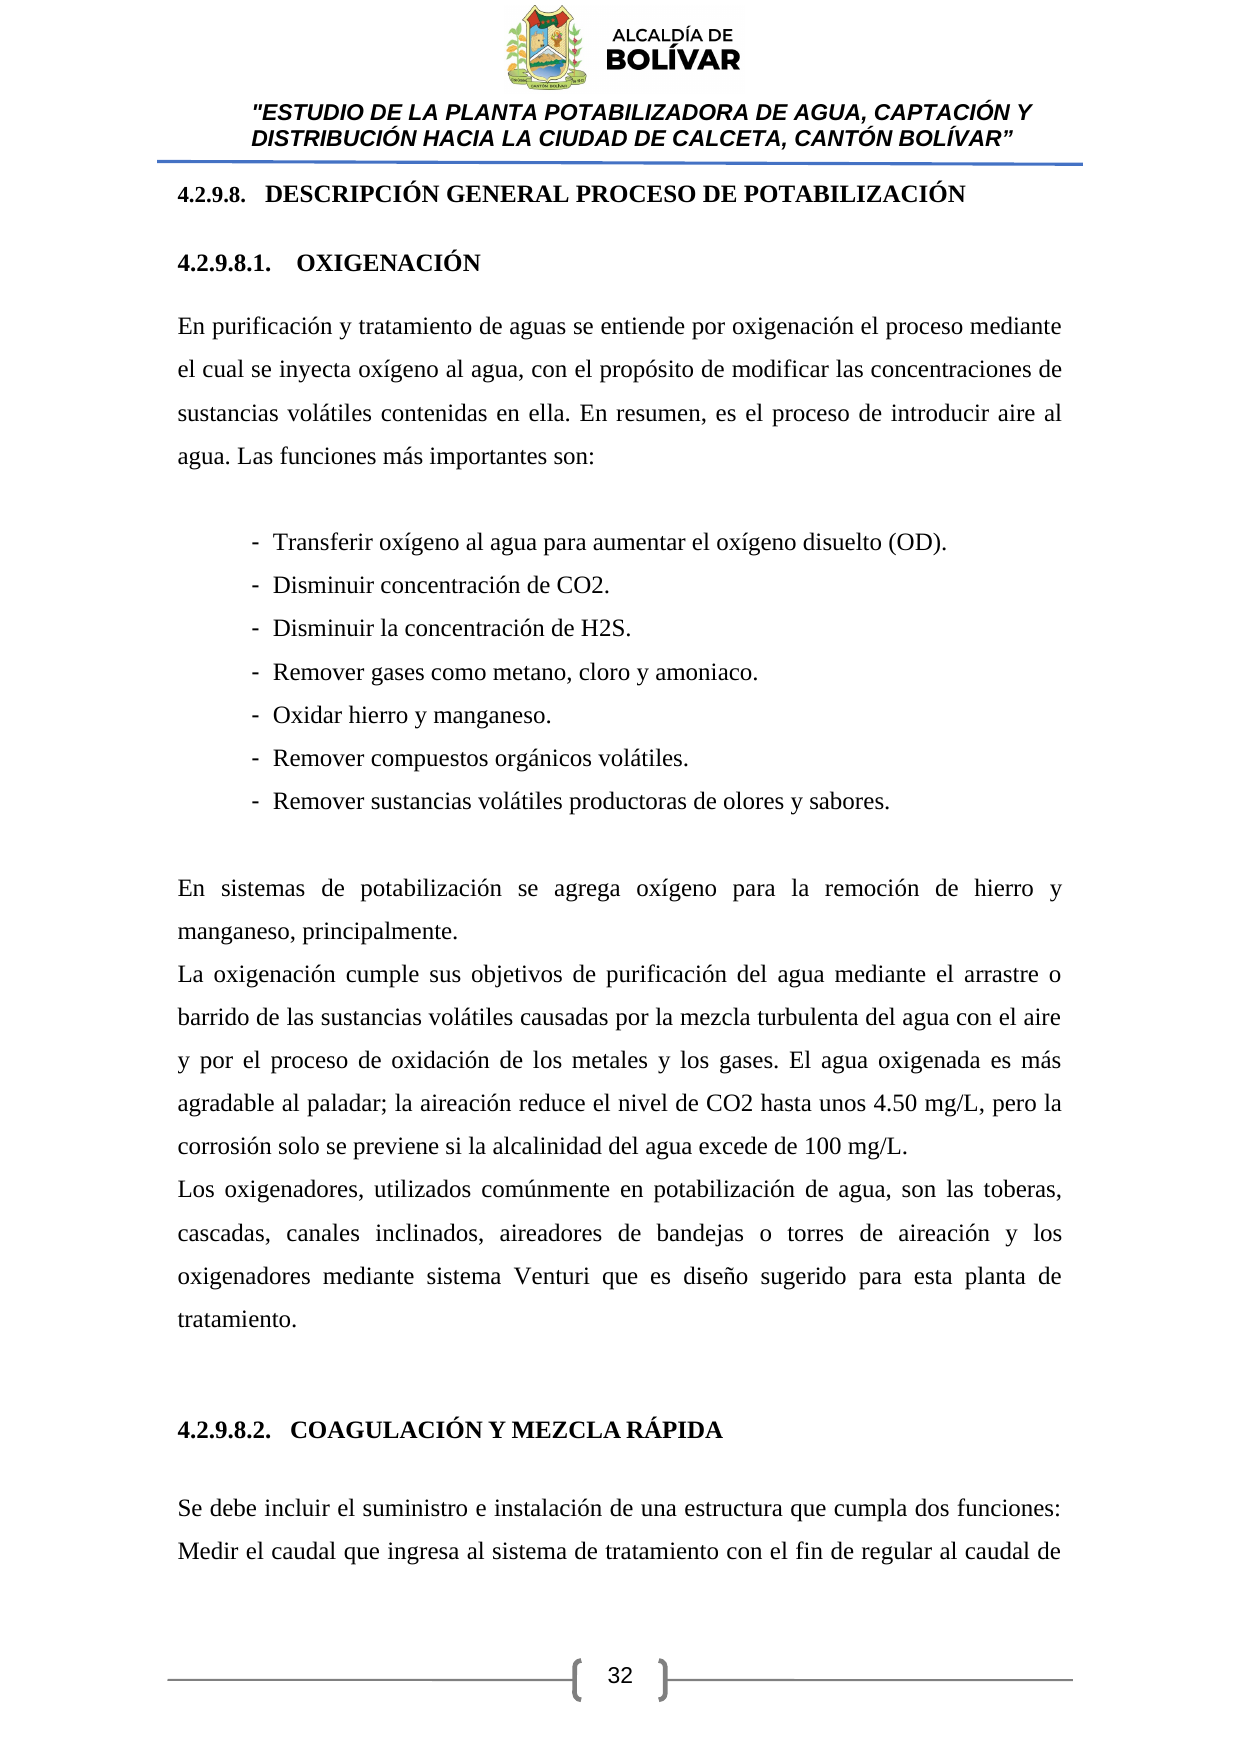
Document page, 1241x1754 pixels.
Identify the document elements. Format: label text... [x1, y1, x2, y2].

list Transferir oxígeno al agua para aumentar el oxígeno disuelto (OD). [251, 527, 1063, 556]
text La oxigenación cumple sus objetivos de purificación del agua mediante el arrastre o barrido de las sustancias volátiles causadas por la mezcla turbulenta del agua con el aire y por el proceso de oxidación de los metales y los gases. El agua oxigenada es más agradable al paladar; la aireación reduce el nivel de CO2 hasta unos 4.50 mg/L, pero la corrosión solo se previene si la alcalinidad del agua excede de 100 mg/L. [177, 959, 1063, 1160]
list Disminuir concentración de CO2. [251, 570, 1063, 599]
list Disminuir la concentración de H2S. [251, 613, 1063, 642]
text En sistemas de potabilización se agrega oxígeno para la remoción de hierro y manganeso, principalmente. [177, 873, 1063, 944]
list Oxidar hierro y manganeso. [251, 700, 1063, 729]
text En purificación y tratamiento de aguas se entiende por oxigenación el proceso mediante el cual se inyecta oxígeno al agua, con el propósito de modificar las concentraciones de sustancias volátiles contenidas en ella. En resumen, es el proceso de introducir aire al agua. Las funciones más importantes son: [177, 311, 1063, 469]
picture [503, 5, 745, 94]
subtitle DESCRIPCIÓN GENERAL PROCESO DE POTABILIZACIÓN [177, 179, 1063, 208]
text Los oxigenadores, utilizados comúnmente en potabilización de agua, son las toberas, cascadas, canales inclinados, aireadores de bandejas o torres de aireación y los oxigenadores mediante sistema Venturi que es diseño sugerido para esta planta de tratamiento. [177, 1174, 1063, 1333]
subtitle OXIGENACIÓN [177, 248, 1063, 276]
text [177, 1493, 1063, 1565]
list Remover sustancias volátiles productoras de olores y sabores. [251, 786, 1063, 815]
subtitle COAGULACIÓN Y MEZCLA RÁPIDA [177, 1415, 1063, 1444]
list Remover gases como metano, cloro y amoniaco. [251, 657, 1063, 686]
list Remover compuestos orgánicos volátiles. [251, 743, 1063, 772]
